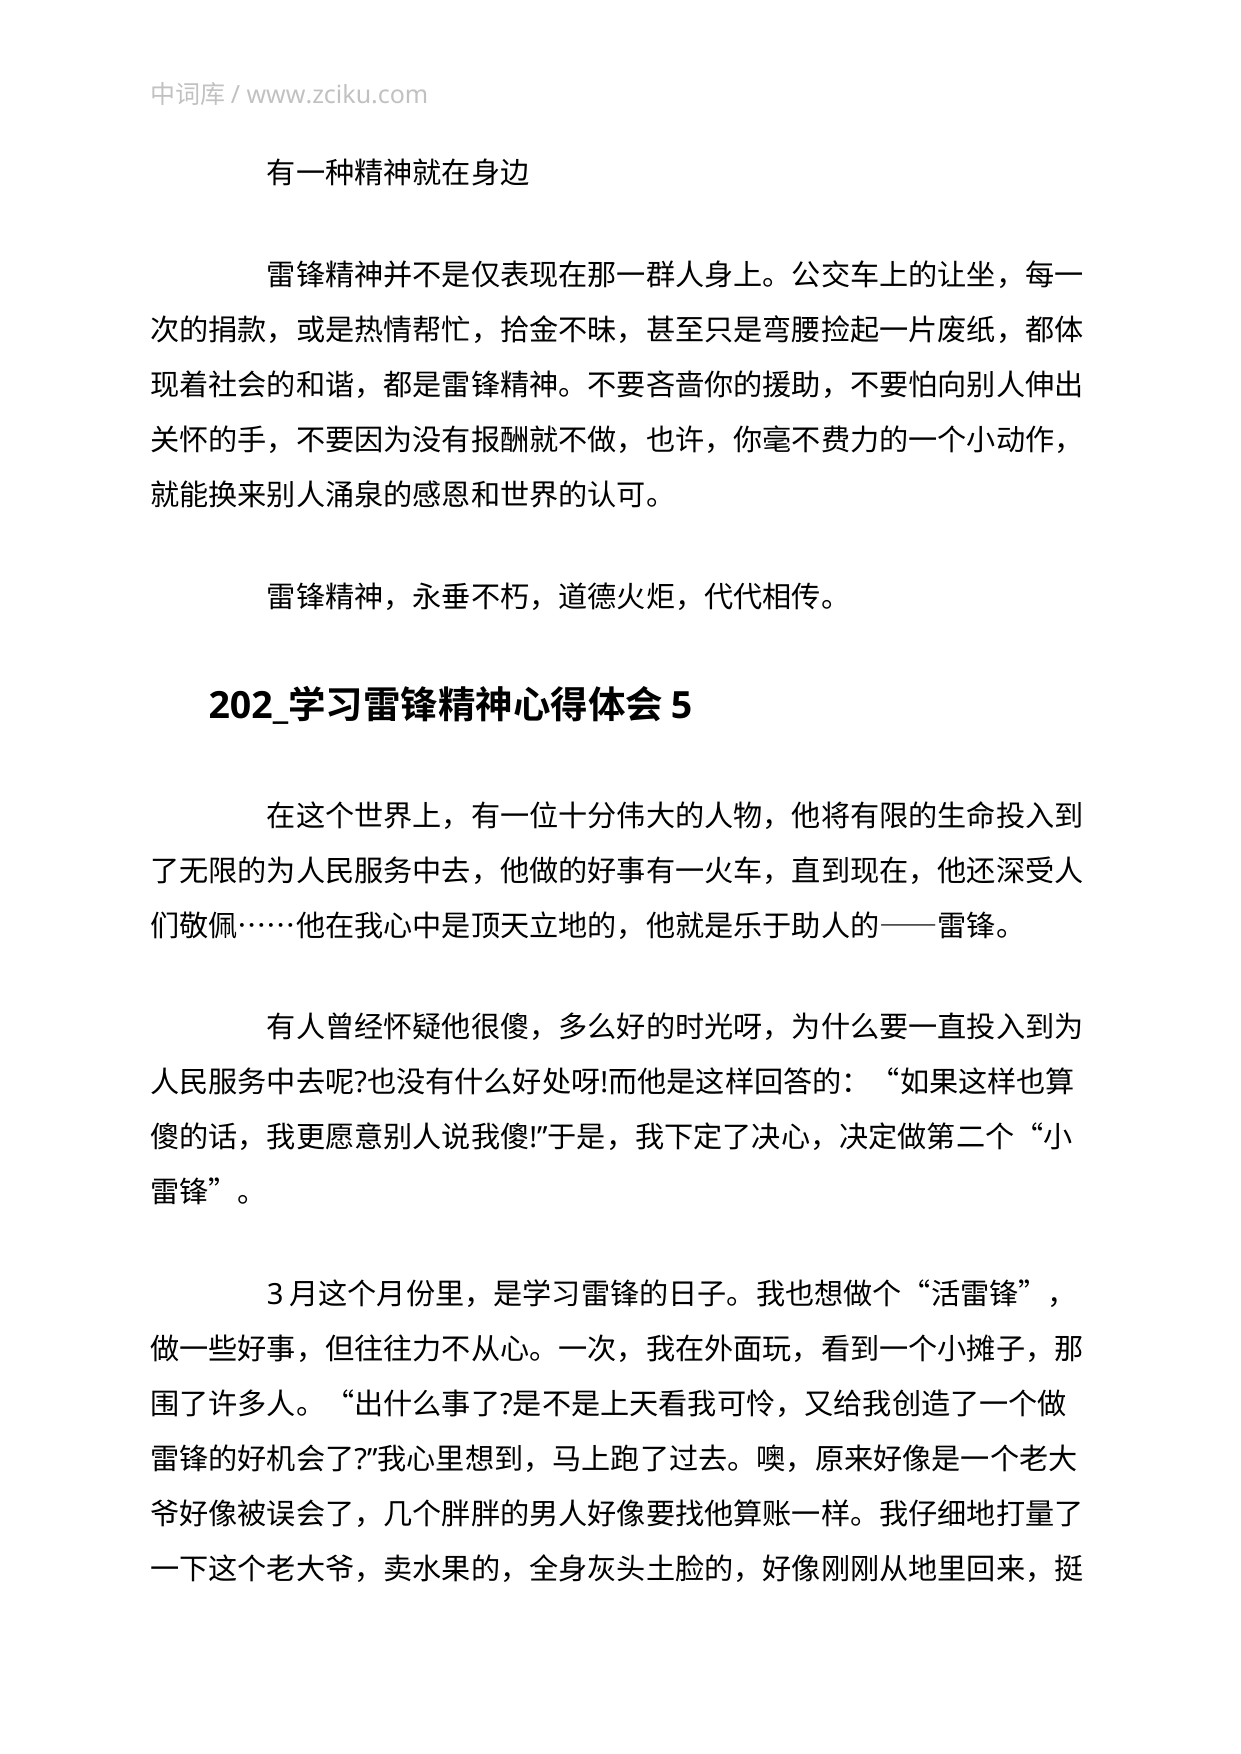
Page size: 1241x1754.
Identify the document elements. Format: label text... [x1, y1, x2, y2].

text 有一种精神就在身边 [150, 150, 1090, 192]
text 202_学习雷锋精神心得体会5 [150, 675, 1090, 729]
text 雷锋精神并不是仅表现在那一群人身上。公交车上的让坐，每一次的捐款，或是热情帮忙，拾金不昧，甚至只是弯腰捡起一片废纸，都体现着社会的和谐，都是雷锋精神。不要吝啬你的援助，不要怕向别人伸出关怀的手，不要因为没有报酬就不做，也许，你毫不费力的一个小动作，就能换来别人涌泉的感恩和世界的认可。 [150, 252, 1090, 514]
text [150, 1271, 1090, 1588]
text 雷锋精神，永垂不朽，道德火炬，代代相传。 [150, 573, 1090, 615]
text 在这个世界上，有一位十分伟大的人物，他将有限的生命投入到了无限的为人民服务中去，他做的好事有一火车，直到现在，他还深受人们敬佩……他在我心中是顶天立地的，他就是乐于助人的——雷锋。 [150, 792, 1090, 944]
text 有人曾经怀疑他很傻，多么好的时光呀，为什么要一直投入到为人民服务中去呢?也没有什么好处呀!而他是这样回答的：“如果这样也算傻的话，我更愿意别人说我傻!”于是，我下定了决心，决定做第二个“小雷锋”。 [150, 1004, 1090, 1211]
